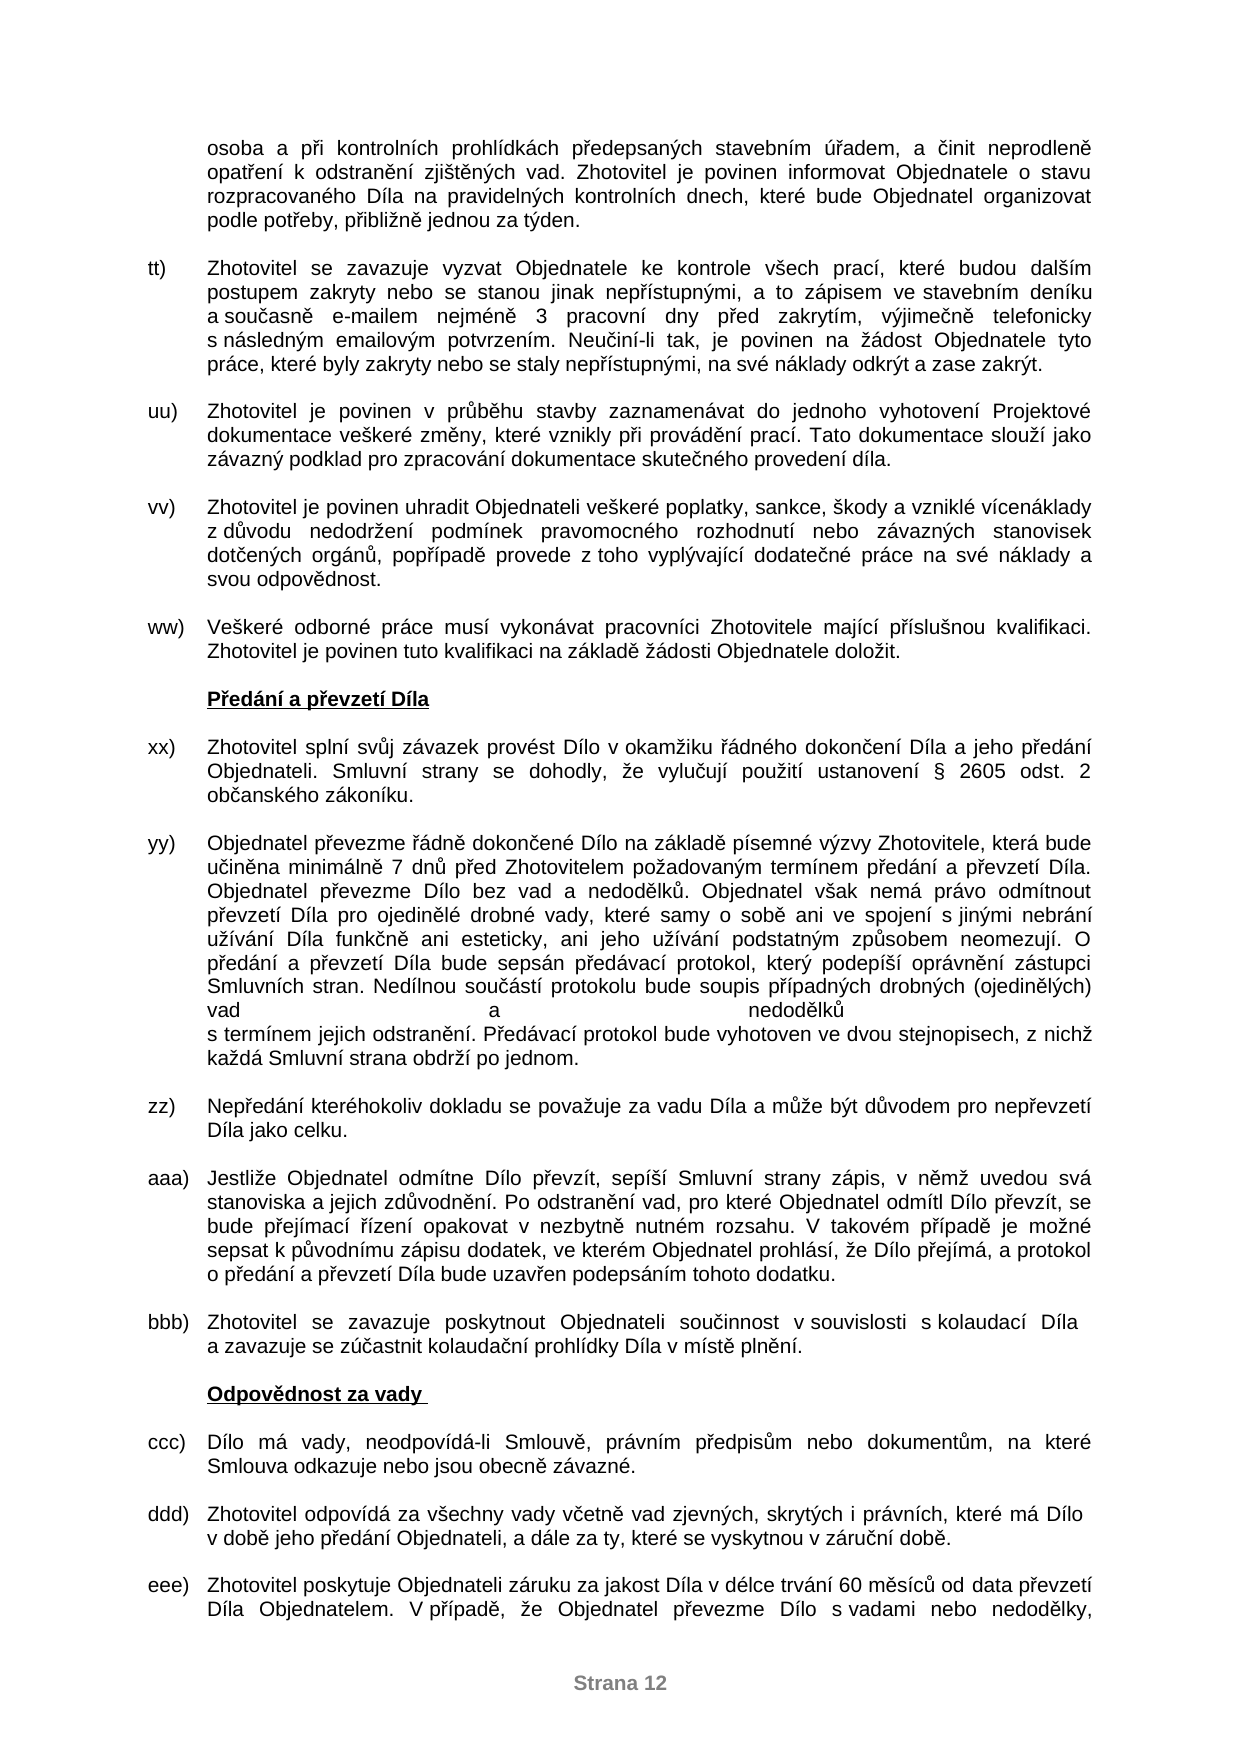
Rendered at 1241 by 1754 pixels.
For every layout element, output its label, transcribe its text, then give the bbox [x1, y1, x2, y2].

list Objednatel převezme řádně dokončené Dílo na základě písemné výzvy Zhotovitele, která bude učiněna minimálně 7 dnů před Zhotovitelem požadovaným termínem předání a převzetí Díla. Objednatel převezme Dílo bez vad a nedodělků. Objednatel však nemá právo odmítnout převzetí Díla pro ojedinělé drobné vady, které samy o sobě ani ve spojení s jinými nebrání užívání Díla funkčně ani esteticky, ani jeho užívání podstatným způsobem neomezují. O předání a převzetí Díla bude sepsán předávací protokol, který podepíší oprávnění zástupci Smluvních stran. Nedílnou součástí protokolu bude soupis případných drobných (ojedinělých) vad a nedodělků s termínem jejich odstranění. Předávací protokol bude vyhotoven ve dvou stejnopisech, z nichž každá Smluvní strana obdrží po jednom. [148, 831, 1092, 1070]
list Nepředání kteréhokoliv dokladu se považuje za vadu Díla a může být důvodem pro nepřevzetí Díla jako celku. [148, 1094, 1092, 1142]
list Zhotovitel splní svůj závazek provést Dílo v okamžiku řádného dokončení Díla a jeho předání Objednateli. Smluvní strany se dohodly, že vylučují použití ustanovení § 2605 odst. 2 občanského zákoníku. [148, 735, 1092, 807]
list Jestliže Objednatel odmítne Dílo převzít, sepíší Smluvní strany zápis, v němž uvedou svá stanoviska a jejich zdůvodnění. Po odstranění vad, pro které Objednatel odmítl Dílo převzít, se bude přejímací řízení opakovat v nezbytně nutném rozsahu. V takovém případě je možné sepsat k původnímu zápisu dodatek, ve kterém Objednatel prohlásí, že Dílo přejímá, a protokol o předání a převzetí Díla bude uzavřen podepsáním tohoto dodatku. [148, 1166, 1092, 1286]
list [148, 1573, 1092, 1621]
text Odpovědnost za vady [207, 1382, 1092, 1406]
list Zhotovitel se zavazuje vyzvat Objednatele ke kontrole všech prací, které budou dalším postupem zakryty nebo se stanou jinak nepřístupnými, a to zápisem ve stavebním deníku a současně e-mailem nejméně 3 pracovní dny před zakrytím, výjimečně telefonicky s následným emailovým potvrzením. Neučiní-li tak, je povinen na žádost Objednatele tyto práce, které byly zakryty nebo se staly nepřístupnými, na své náklady odkrýt a zase zakrýt. [148, 256, 1092, 375]
list Dílo má vady, neodpovídá-li Smlouvě, právním předpisům nebo dokumentům, na které Smlouva odkazuje nebo jsou obecně závazné. [148, 1429, 1092, 1477]
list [148, 136, 1092, 232]
list Zhotovitel odpovídá za všechny vady včetně vad zjevných, skrytých i právních, které má Dílo v době jeho předání Objednateli, a dále za ty, které se vyskytnou v záruční době. [148, 1501, 1092, 1549]
list Zhotovitel je povinen uhradit Objednateli veškeré poplatky, sankce, škody a vzniklé vícenáklady z důvodu nedodržení podmínek pravomocného rozhodnutí nebo závazných stanovisek dotčených orgánů, popřípadě provede z toho vyplývající dodatečné práce na své náklady a svou odpovědnost. [148, 495, 1092, 591]
list Veškeré odborné práce musí vykonávat pracovníci Zhotovitele mající příslušnou kvalifikaci. Zhotovitel je povinen tuto kvalifikaci na základě žádosti Objednatele doložit. [148, 615, 1092, 663]
list Zhotovitel je povinen v průběhu stavby zaznamenávat do jednoho vyhotovení Projektové dokumentace veškeré změny, které vznikly při provádění prací. Tato dokumentace slouží jako závazný podklad pro zpracování dokumentace skutečného provedení díla. [148, 399, 1092, 471]
list Zhotovitel se zavazuje poskytnout Objednateli součinnost v souvislosti s kolaudací Díla a zavazuje se zúčastnit kolaudační prohlídky Díla v místě plnění. [148, 1310, 1092, 1358]
text Předání a převzetí Díla [207, 687, 1092, 711]
